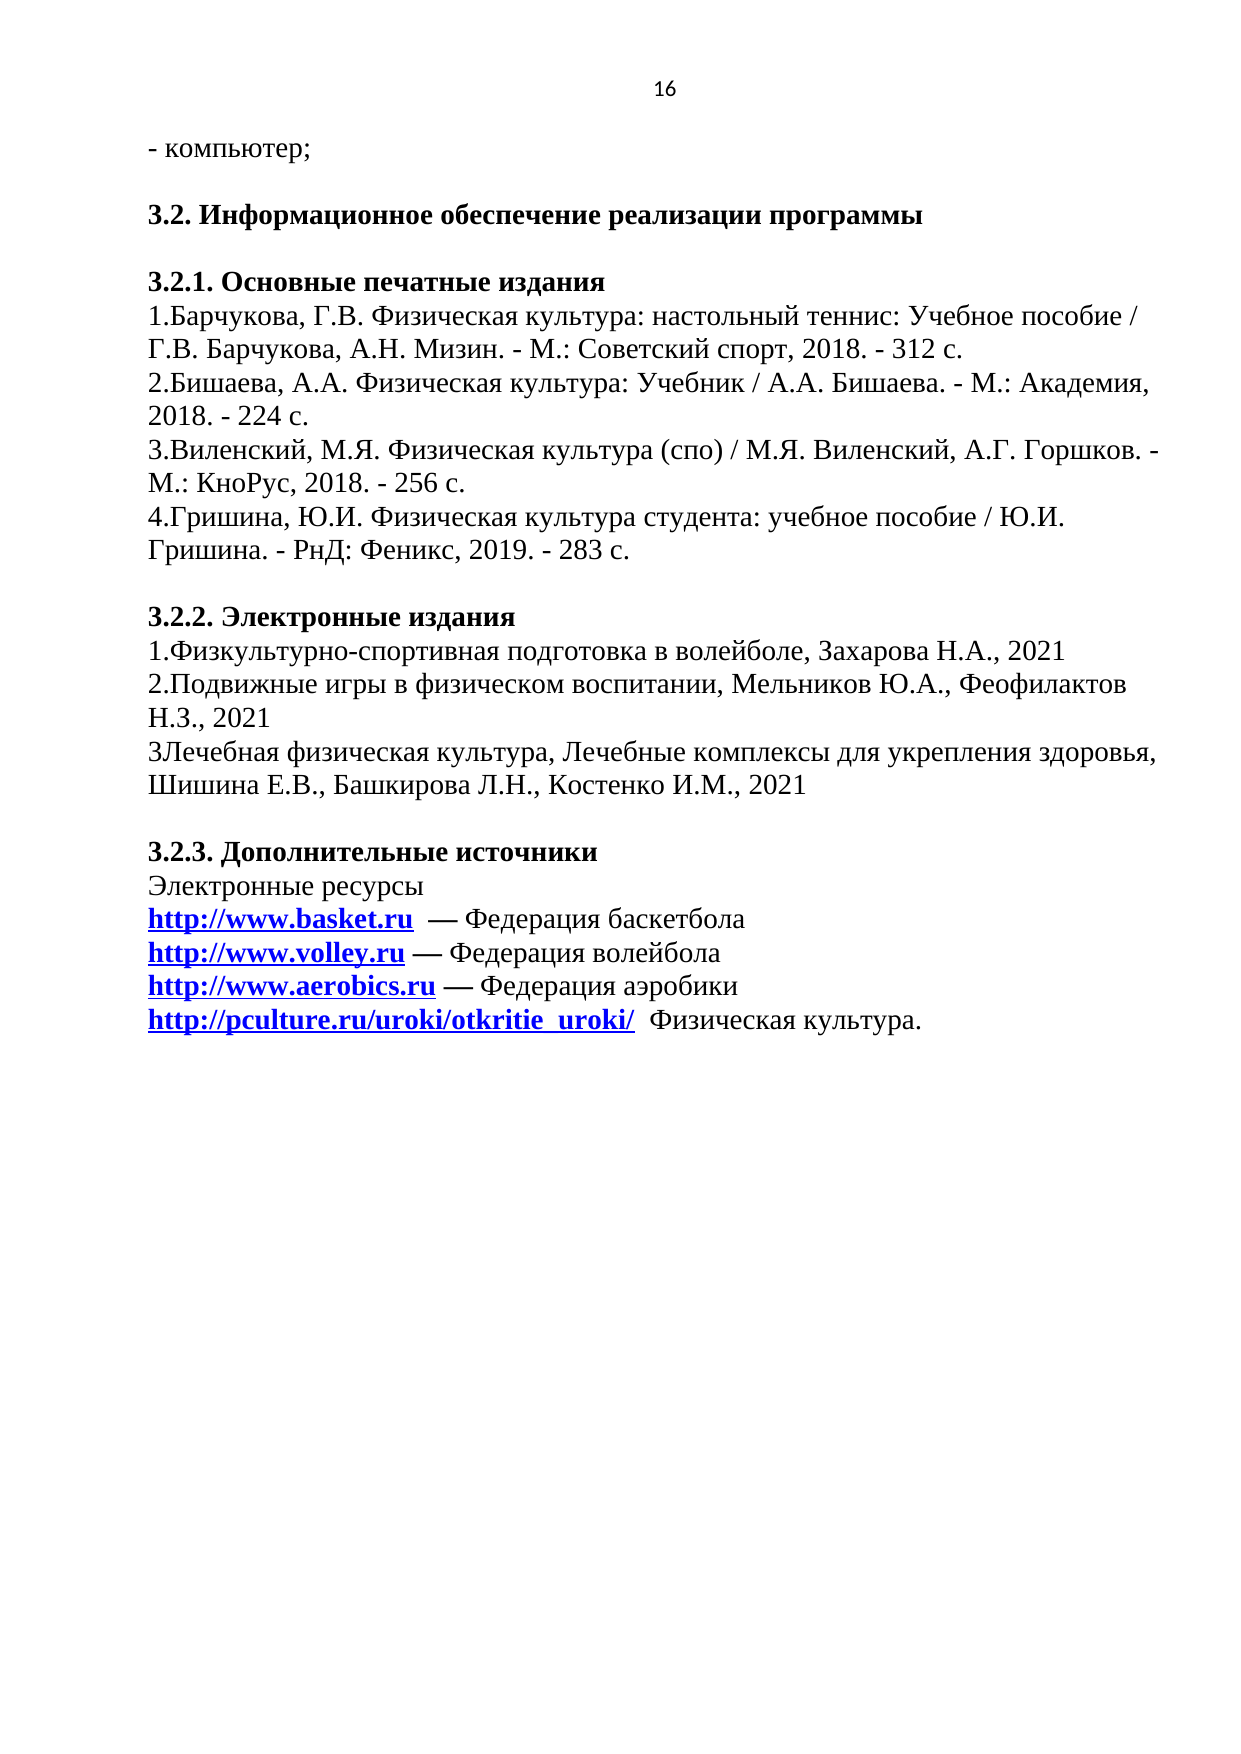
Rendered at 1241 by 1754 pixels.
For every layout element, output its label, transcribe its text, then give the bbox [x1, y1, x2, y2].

text 3.2.1. Основные печатные издания [148, 264, 1181, 298]
text 3.2.3. Дополнительные источники [148, 834, 1181, 868]
text 1.Физкультурно-спортивная подготовка в волейболе, Захарова Н.А., 2021 [148, 633, 1181, 667]
text 3.2.2. Электронные издания [148, 599, 1181, 633]
text http://www.aerobics.ru — Федерация аэробики [148, 968, 1181, 1002]
text 3.2. Информационное обеспечение реализации программы [148, 197, 1181, 231]
text 2.Подвижные игры в физическом воспитании, Мельников Ю.А., Феофилактов Н.З., 2021 [148, 667, 1181, 734]
text 2.Бишаева, А.А. Физическая культура: Учебник / А.А. Бишаева. - М.: Академия, 2018. - 224 c. [148, 365, 1181, 432]
text Электронные ресурсы [148, 868, 1181, 901]
text - компьютер; [148, 130, 1181, 163]
text http://www.volley.ru — Федерация волейбола [148, 935, 1181, 968]
text 4.Гришина, Ю.И. Физическая культура студента: учебное пособие / Ю.И. Гришина. - РнД: Феникс, 2019. - 283 c. [148, 499, 1181, 566]
text 3Лечебная физическая культура, Лечебные комплексы для укрепления здоровья, Шишина Е.В., Башкирова Л.Н., Костенко И.М., 2021 [148, 734, 1181, 801]
text 1.Барчукова, Г.В. Физическая культура: настольный теннис: Учебное пособие / Г.В. Барчукова, А.Н. Мизин. - М.: Советский спорт, 2018. - 312 c. [148, 298, 1181, 365]
text http://www.basket.ru — Федерация баскетбола [148, 901, 1181, 935]
text 3.Виленский, М.Я. Физическая культура (спо) / М.Я. Виленский, А.Г. Горшков. - М.: КноРус, 2018. - 256 c. [148, 432, 1181, 499]
text http://pculture.ru/uroki/otkritie_uroki/ Физическая культура. [148, 1002, 1181, 1036]
